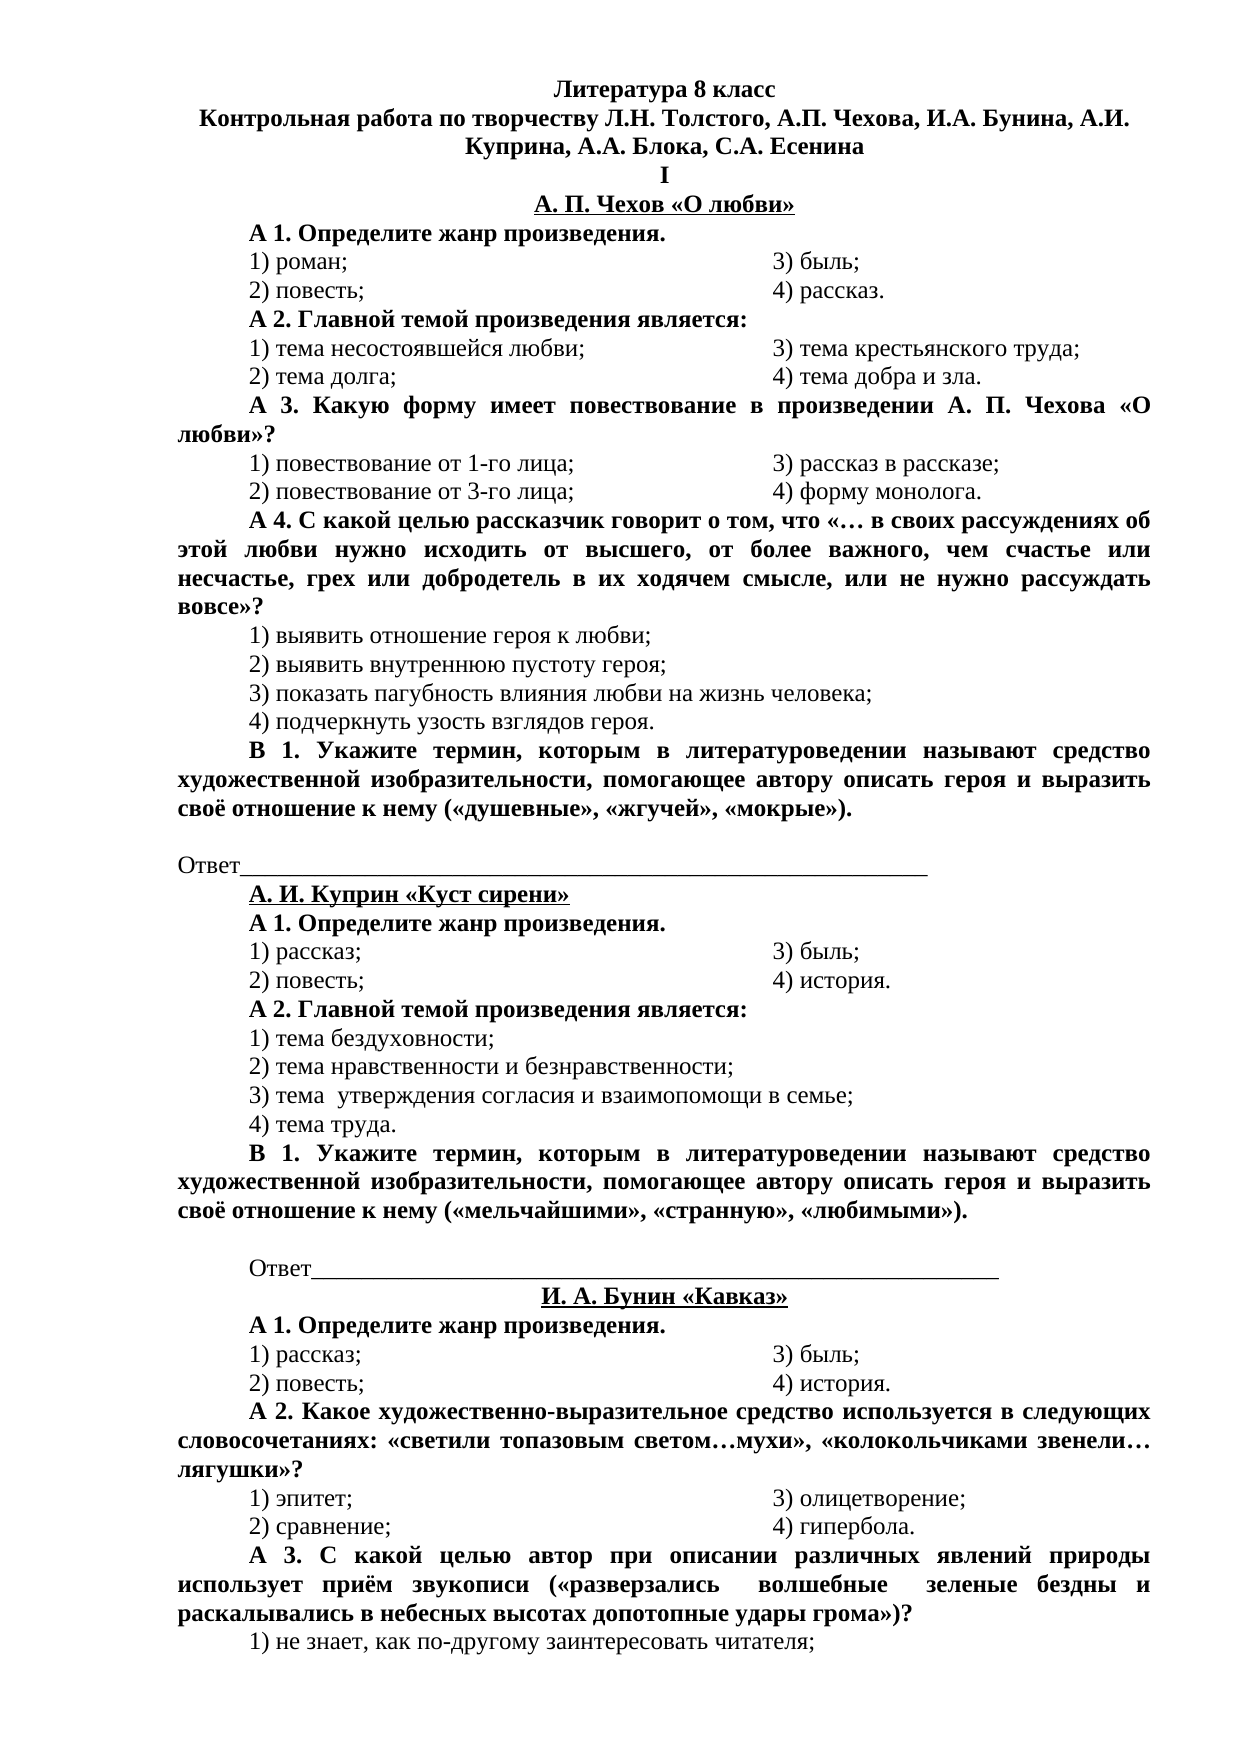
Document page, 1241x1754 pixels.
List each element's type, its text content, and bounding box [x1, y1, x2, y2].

text 1) повествование от 1-го лица; [177, 448, 627, 476]
text 3) тема крестьянского труда; [701, 333, 1152, 361]
text 4) форму монолога. [701, 476, 1152, 505]
text 1) тема несостоявшейся любви; [177, 333, 627, 361]
text 1) рассказ; [177, 936, 627, 965]
text 2) тема долга; [177, 361, 627, 390]
text А 1. Определите жанр произведения. [177, 218, 1152, 246]
text А 1. Определите жанр произведения. [177, 908, 1152, 936]
text А 2. Какое художественно-выразительное средство используется в следующих словосочетаниях: «светили топазовым светом…мухи», «колокольчиками звенели… лягушки»? [177, 1396, 1152, 1483]
text 1) тема бездуховности; [177, 1023, 1152, 1051]
text 4) тема труда. [177, 1109, 1152, 1138]
text 2) тема нравственности и безнравственности; [177, 1051, 1152, 1080]
text 1) выявить отношение героя к любви; [177, 620, 1152, 649]
text А. И. Куприн «Куст сирени» [177, 879, 1152, 908]
text Контрольная работа по творчеству Л.Н. Толстого, А.П. Чехова, И.А. Бунина, А.И. Куприна, А.А. Блока, С.А. Есенина [177, 103, 1152, 160]
text А 2. Главной темой произведения является: [177, 994, 1152, 1023]
text 2) повесть; [177, 965, 627, 994]
text 2) повествование от 3-го лица; [177, 476, 627, 505]
text А 4. С какой целью рассказчик говорит о том, что «… в своих рассуждениях об этой любви нужно исходить от высшего, от более важного, чем счастье или несчастье, грех или добродетель в их ходячем смысле, или не нужно рассуждать вовсе»? [177, 505, 1152, 620]
text 2) повесть; [177, 1368, 627, 1396]
text 1) эпитет; [177, 1483, 627, 1511]
text 1) роман; [177, 246, 627, 275]
text 3) олицетворение; [701, 1483, 1152, 1511]
text А 1. Определите жанр произведения. [177, 1310, 1152, 1339]
text 2) сравнение; [177, 1511, 627, 1540]
text 4) гипербола. [701, 1511, 1152, 1540]
text И. А. Бунин «Кавказ» [177, 1281, 1152, 1310]
text 4) подчеркнуть узость взглядов героя. [177, 706, 1152, 735]
text 4) тема добра и зла. [701, 361, 1152, 390]
text Ответ_______________________________________________________ [177, 1253, 1152, 1281]
text 3) быль; [701, 1339, 1152, 1368]
text 3) быль; [701, 246, 1152, 275]
text А 2. Главной темой произведения является: [177, 304, 1152, 333]
text 3) показать пагубность влияния любви на жизнь человека; [177, 678, 1152, 706]
text 2) повесть; [177, 275, 627, 304]
text 3) быль; [701, 936, 1152, 965]
text Литература 8 класс [177, 74, 1152, 103]
text 1) не знает, как по-другому заинтересовать читателя; [177, 1626, 1152, 1655]
text В 1. Укажите термин, которым в литературоведении называют средство художественной изобразительности, помогающее автору описать героя и выразить своё отношение к нему («мельчайшими», «странную», «любимыми»). [177, 1138, 1152, 1224]
text В 1. Укажите термин, которым в литературоведении называют средство художественной изобразительности, помогающее автору описать героя и выразить своё отношение к нему («душевные», «жгучей», «мокрые»). [177, 735, 1152, 821]
text 4) история. [701, 965, 1152, 994]
text 4) рассказ. [701, 275, 1152, 304]
text 1) рассказ; [177, 1339, 627, 1368]
text 3) тема утверждения согласия и взаимопомощи в семье; [177, 1080, 1152, 1109]
text I [177, 160, 1152, 189]
text А 3. Какую форму имеет повествование в произведении А. П. Чехова «О любви»? [177, 390, 1152, 448]
text 3) рассказ в рассказе; [701, 448, 1152, 476]
text 2) выявить внутреннюю пустоту героя; [177, 649, 1152, 678]
text 4) история. [701, 1368, 1152, 1396]
text А. П. Чехов «О любви» [177, 189, 1152, 218]
text А 3. С какой целью автор при описании различных явлений природы использует приём звукописи («разверзались волшебные зеленые бездны и раскалывались в небесных высотах допотопные удары грома»)? [177, 1540, 1152, 1626]
text Ответ_______________________________________________________ [177, 850, 1152, 879]
